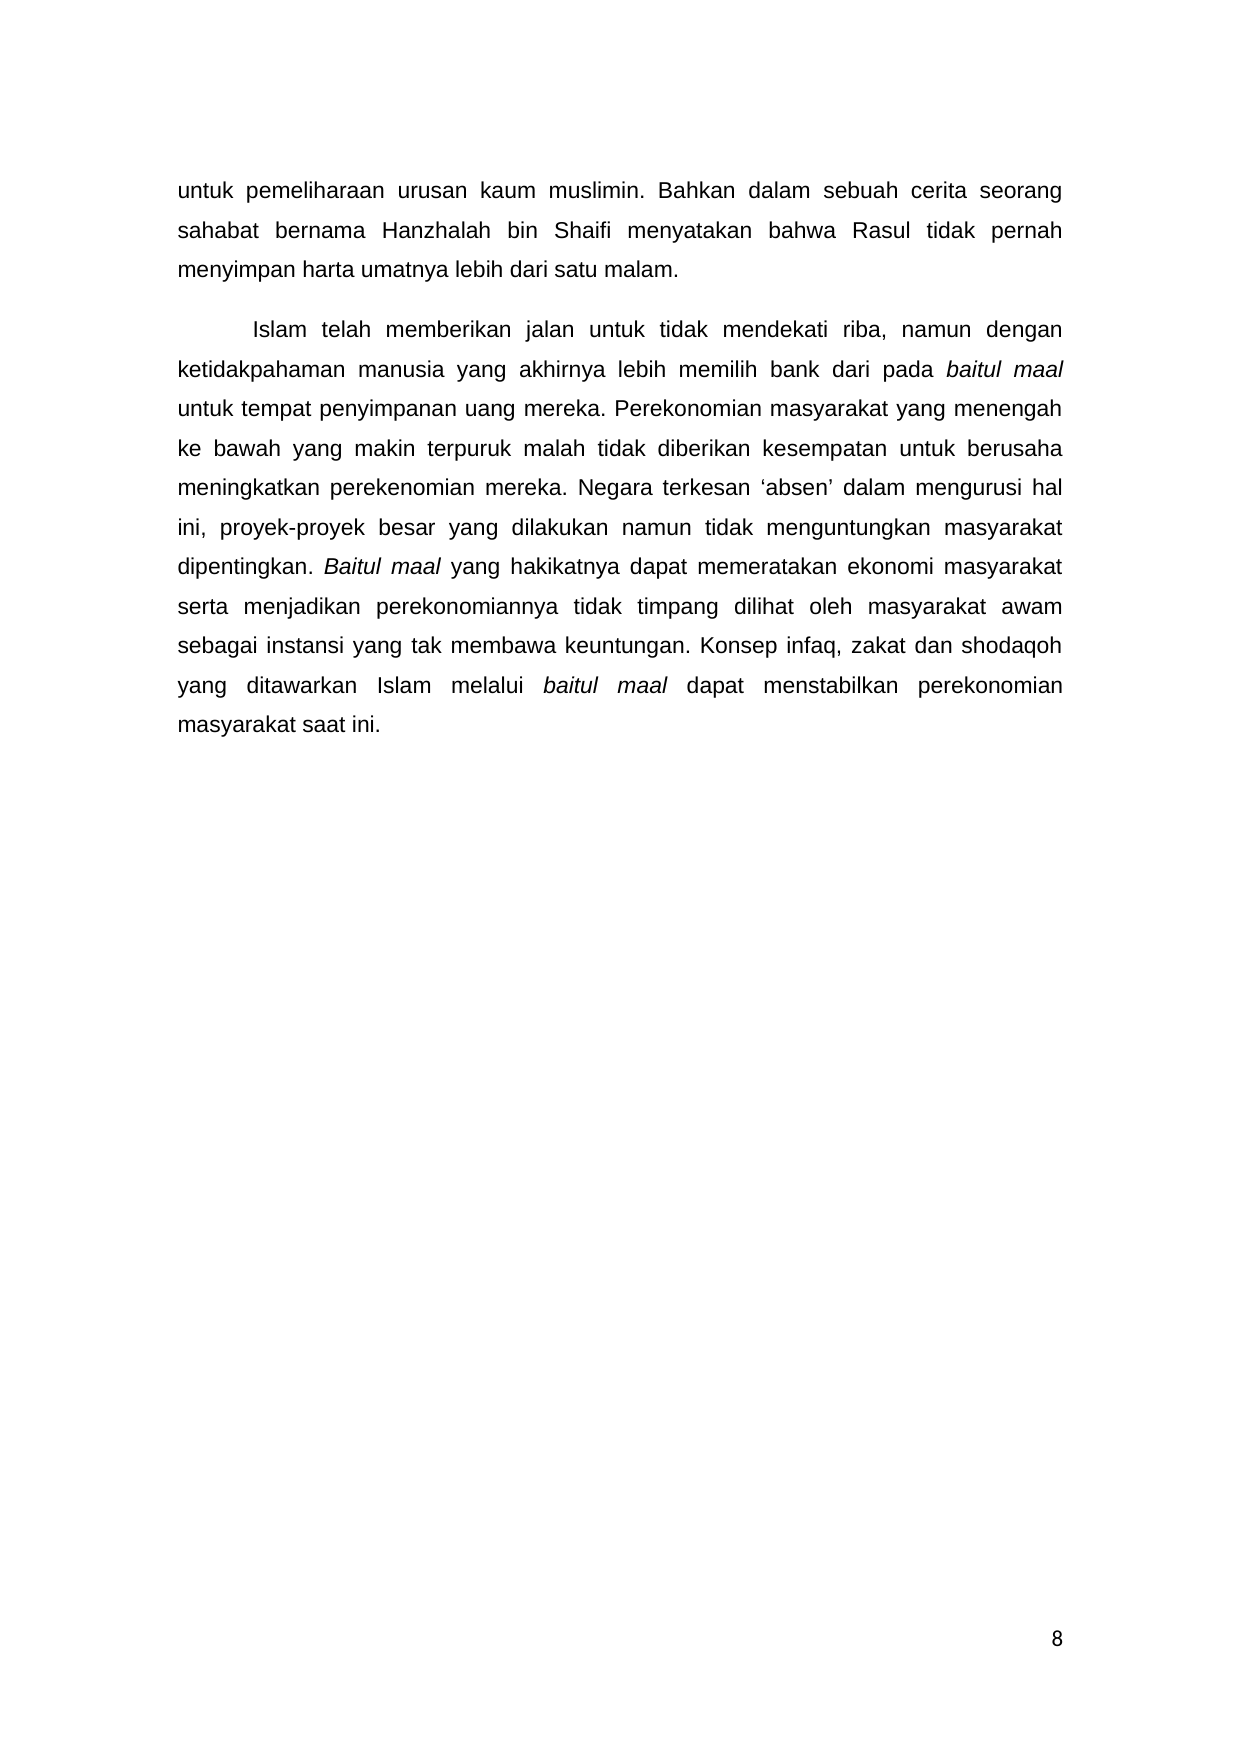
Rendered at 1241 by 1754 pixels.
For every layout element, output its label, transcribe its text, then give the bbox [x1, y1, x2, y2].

text Islam telah memberikan jalan untuk tidak mendekati riba, namun dengan ketidakpahaman manusia yang akhirnya lebih memilih bank dari pada baitul maal untuk tempat penyimpanan uang mereka. Perekonomian masyarakat yang menengah ke bawah yang makin terpuruk malah tidak diberikan kesempatan untuk berusaha meningkatkan perekenomian mereka. Negara terkesan ‘absen’ dalam mengurusi hal ini, proyek-proyek besar yang dilakukan namun tidak menguntungkan masyarakat dipentingkan. Baitul maal yang hakikatnya dapat memeratakan ekonomi masyarakat serta menjadikan perekonomiannya tidak timpang dilihat oleh masyarakat awam sebagai instansi yang tak membawa keuntungan. Konsep infaq, zakat dan shodaqoh yang ditawarkan Islam melalui baitul maal dapat menstabilkan perekonomian masyarakat saat ini. [177, 316, 1063, 738]
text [177, 177, 1063, 282]
